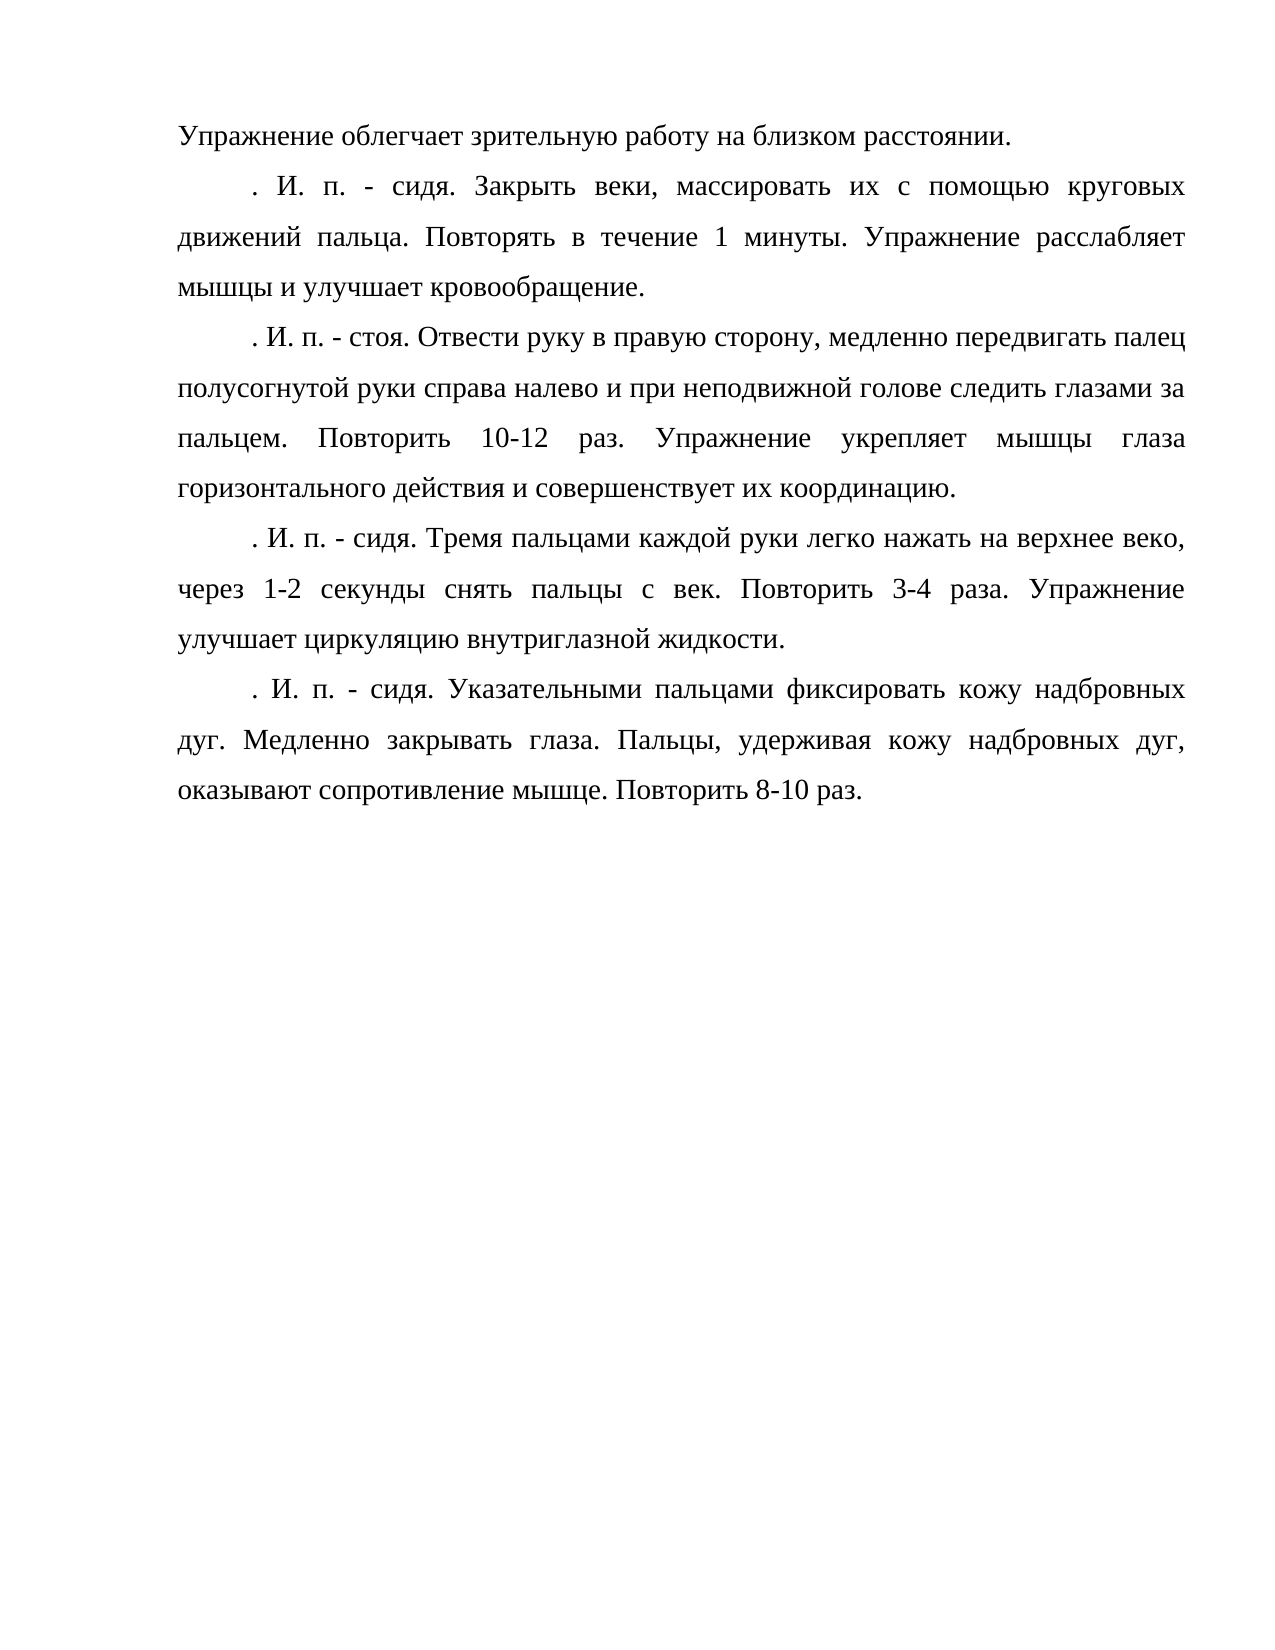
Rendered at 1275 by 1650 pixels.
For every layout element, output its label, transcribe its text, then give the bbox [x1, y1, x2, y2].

text . И. п. - сидя. Закрыть веки, массировать их с помощью круговых движений пальца. Повторять в течение 1 минуты. Упражнение расслабляет мышцы и улучшает кровообращение. [177, 168, 1186, 303]
text . И. п. - сидя. Тремя пальцами каждой руки легко нажать на верхнее веко, через 1-2 секунды снять пальцы с век. Повторить 3-4 раза. Упражнение улучшает циркуляцию внутриглазной жидкости. [177, 521, 1186, 655]
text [177, 118, 1186, 152]
text . И. п. - сидя. Указательными пальцами фиксировать кожу надбровных дуг. Медленно закрывать глаза. Пальцы, удерживая кожу надбровных дуг, оказывают сопротивление мышце. Повторить 8-10 раз. [177, 672, 1186, 806]
text . И. п. - стоя. Отвести руку в правую сторону, медленно передвигать палец полусогнутой руки справа налево и при неподвижной голове следить глазами за пальцем. Повторить 10-12 раз. Упражнение укрепляет мышцы глаза горизонтального действия и совершенствует их координацию. [177, 319, 1186, 504]
